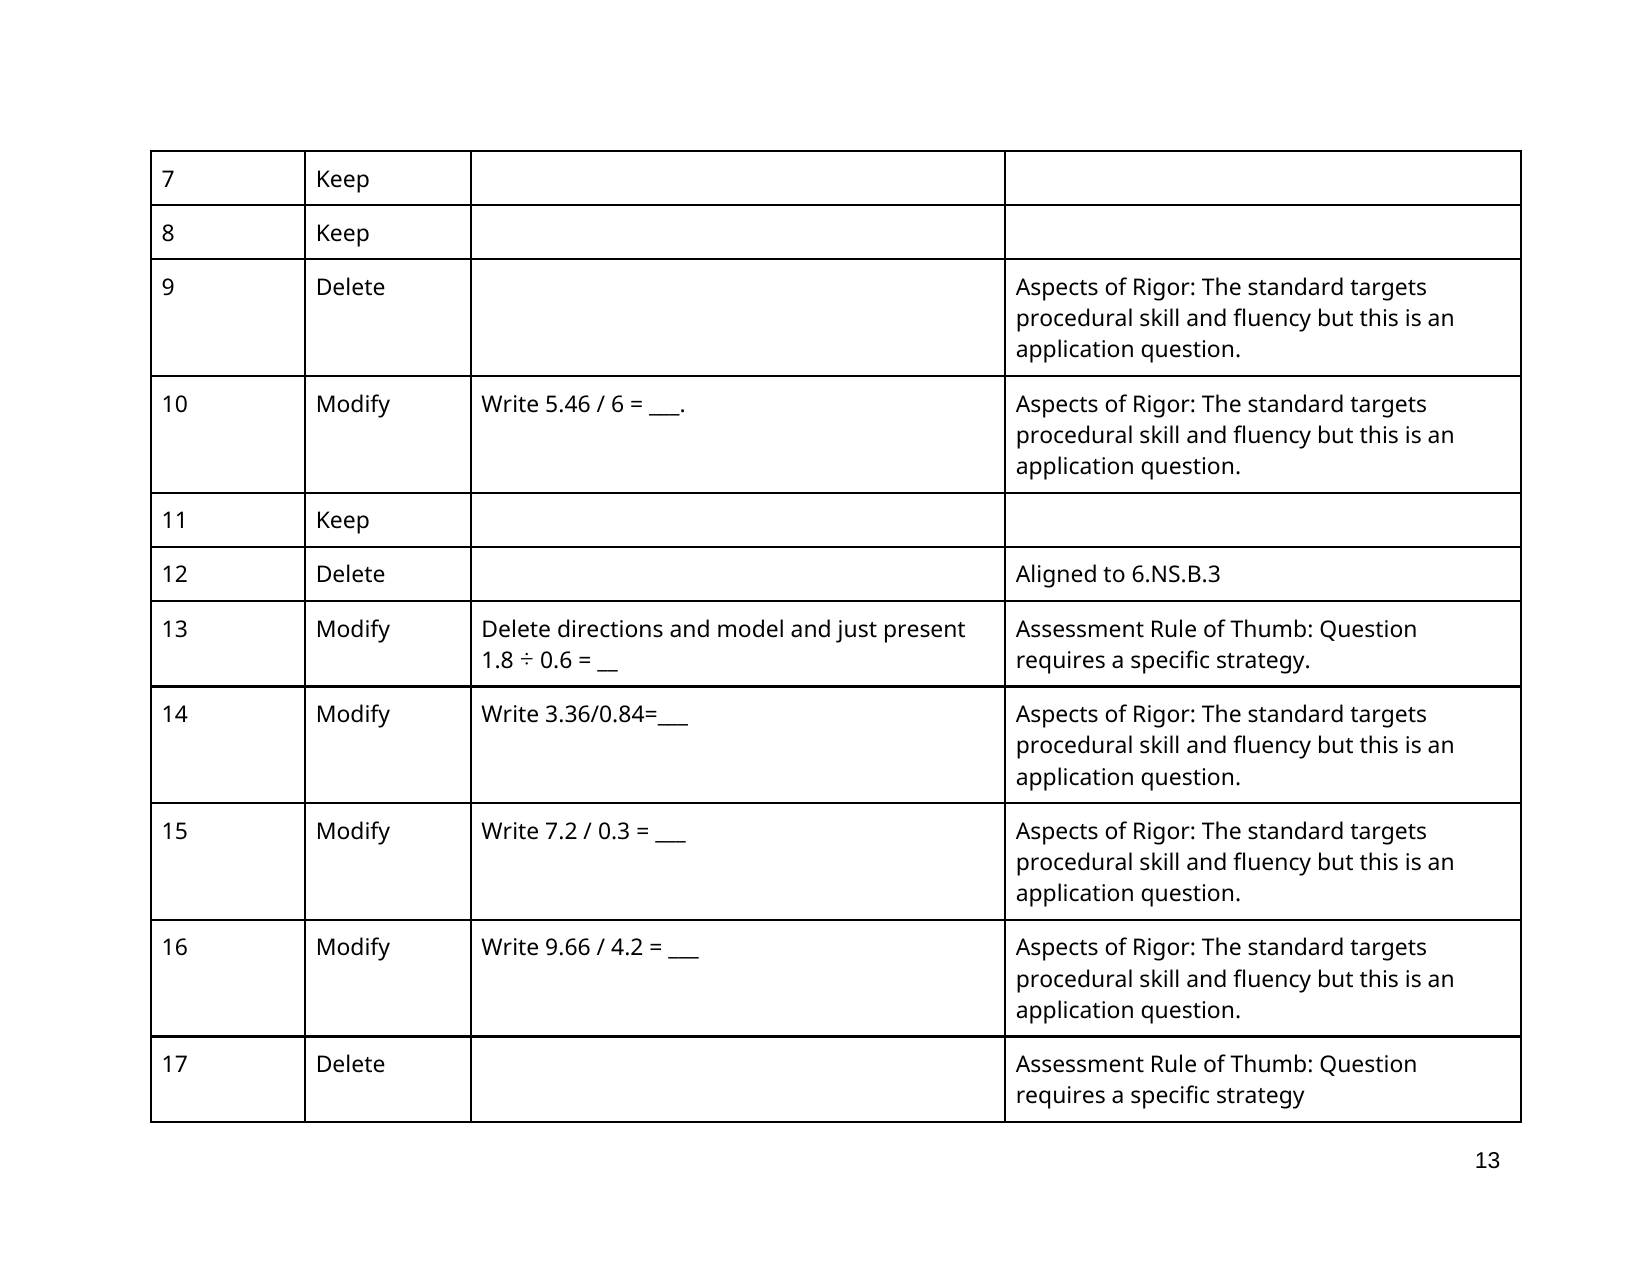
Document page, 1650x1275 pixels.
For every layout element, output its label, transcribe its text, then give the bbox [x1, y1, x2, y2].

table_cell 13 [152, 602, 304, 685]
table_cell 11 [152, 494, 304, 546]
table_cell [472, 260, 1004, 375]
table_cell Write 9.66 / 4.2 = ___ [472, 921, 1004, 1035]
table_cell Aspects of Rigor: The standard targets procedural skill and fluency but this is an application question. [1006, 688, 1520, 802]
table_cell Write 5.46 / 6 = ___. [472, 377, 1004, 492]
table_cell 15 [152, 804, 304, 919]
table_cell [472, 494, 1004, 546]
table_cell 8 [152, 206, 304, 258]
table_cell Aspects of Rigor: The standard targets procedural skill and fluency but this is an application question. [1006, 260, 1520, 375]
table_cell Aspects of Rigor: The standard targets procedural skill and fluency but this is an application question. [1006, 377, 1520, 492]
table_cell [1006, 206, 1520, 258]
table_cell Write 3.36/0.84=___ [472, 688, 1004, 802]
table_cell Write 7.2 / 0.3 = ___ [472, 804, 1004, 919]
table_cell [472, 1038, 1004, 1121]
table_cell Aspects of Rigor: The standard targets procedural skill and fluency but this is an application question. [1006, 804, 1520, 919]
table_cell Aligned to 6.NS.B.3 [1006, 548, 1520, 600]
table_cell [472, 152, 1004, 204]
table_cell Keep [306, 152, 470, 204]
table_cell 10 [152, 377, 304, 492]
table_cell [472, 548, 1004, 600]
table_cell [472, 206, 1004, 258]
table_cell 9 [152, 260, 304, 375]
table_cell 16 [152, 921, 304, 1035]
table_cell Keep [306, 494, 470, 546]
table_cell 7 [152, 152, 304, 204]
table_cell Assessment Rule of Thumb: Question requires a specific strategy [1006, 1038, 1520, 1121]
table_cell Keep [306, 206, 470, 258]
table_cell Delete [306, 260, 470, 375]
table_cell 14 [152, 688, 304, 802]
table_cell [1006, 152, 1520, 204]
table_cell 17 [152, 1038, 304, 1121]
table_cell Modify [306, 921, 470, 1035]
table_cell Delete directions and model and just present 1.8 0.6 = __ [472, 602, 1004, 685]
table_cell Modify [306, 688, 470, 802]
table_cell Delete [306, 548, 470, 600]
table_cell Delete [306, 1038, 470, 1121]
table_cell Modify [306, 377, 470, 492]
table_cell [1006, 494, 1520, 546]
table_cell Assessment Rule of Thumb: Question requires a specific strategy. [1006, 602, 1520, 685]
table_cell Modify [306, 804, 470, 919]
table_cell Modify [306, 602, 470, 685]
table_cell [1006, 921, 1520, 1035]
table_cell 12 [152, 548, 304, 600]
